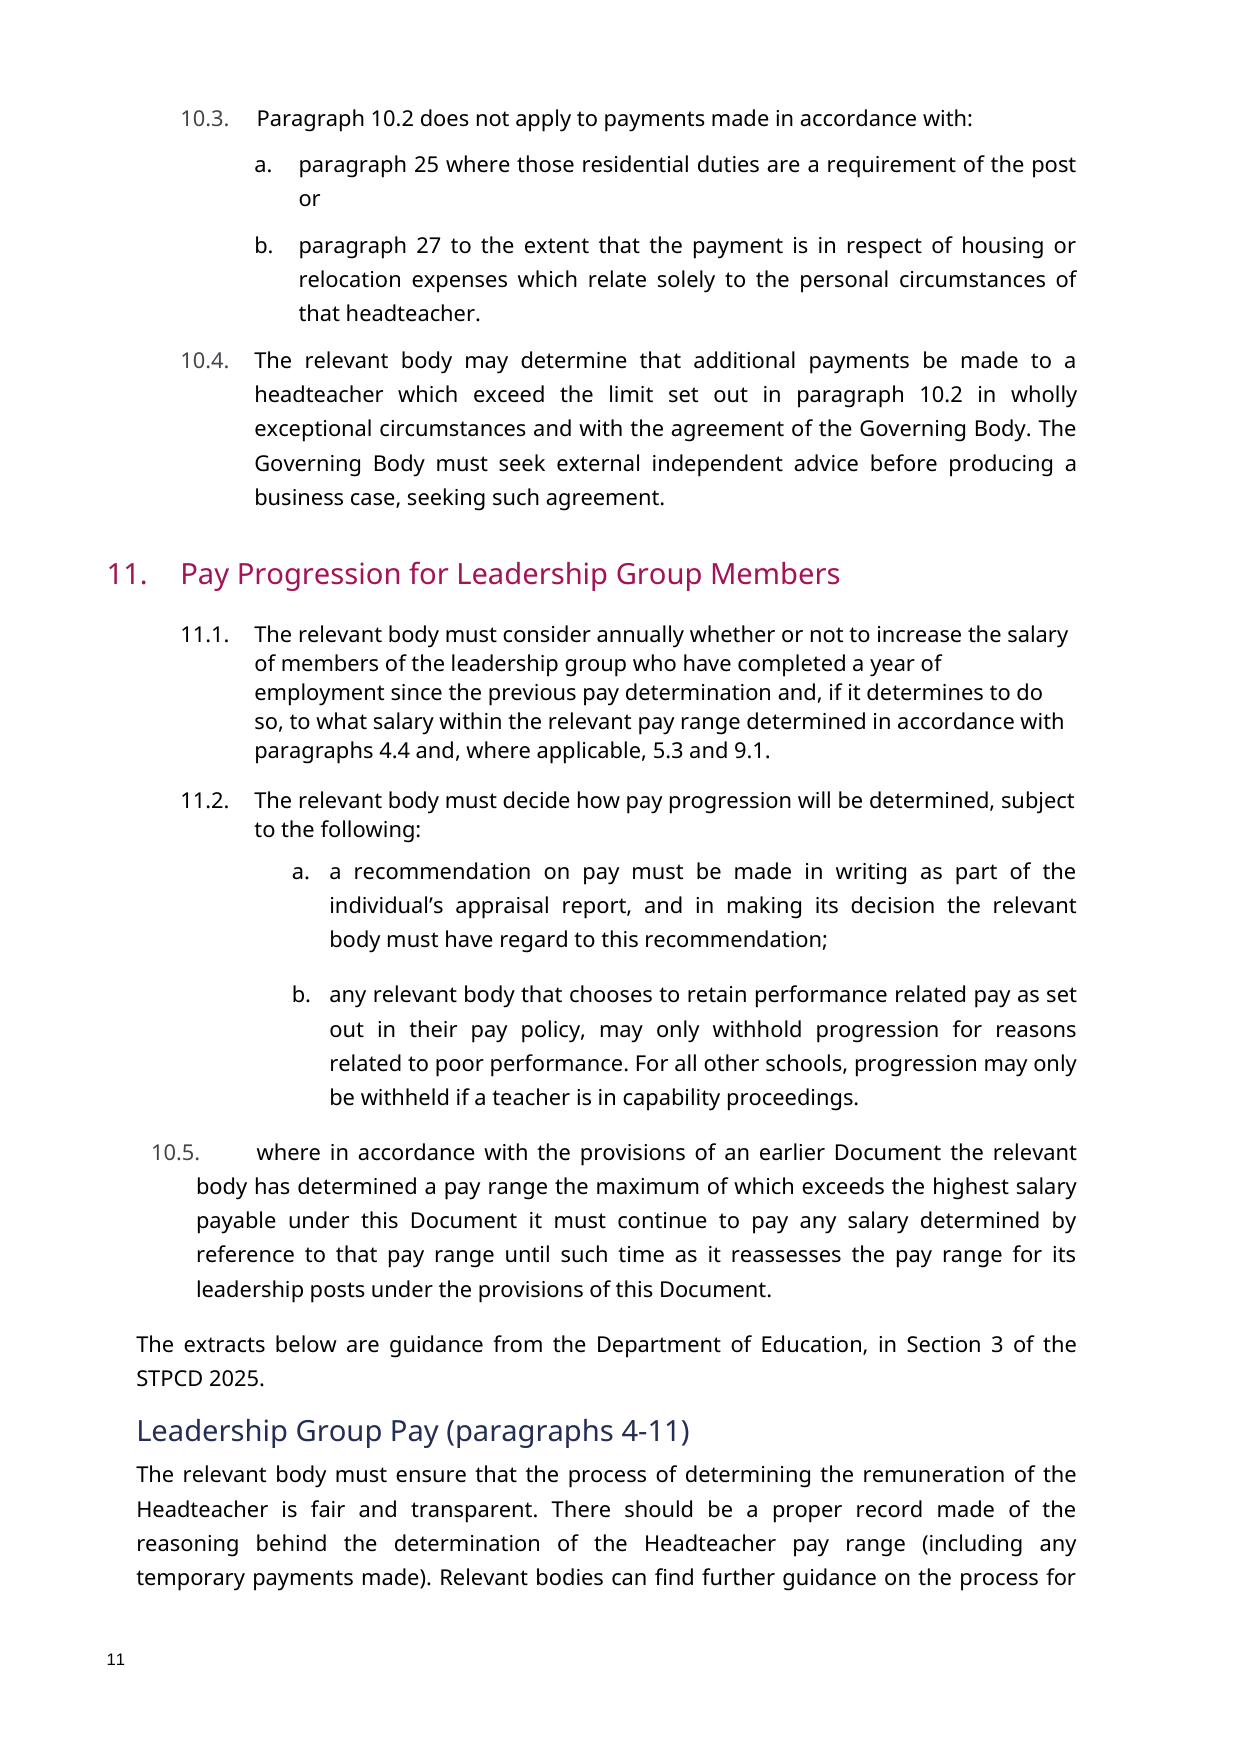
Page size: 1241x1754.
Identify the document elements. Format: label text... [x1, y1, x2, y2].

subtitle Leadership Group Pay (paragraphs 4-11) [106, 1418, 1078, 1447]
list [136, 1459, 1078, 1592]
list a recommendation on pay must be made in writing as part of the individual’s appraisal report, and in making its decision the relevant body must have regard to this recommendation; [292, 856, 1078, 954]
list any relevant body that chooses to retain performance related pay as set out in their pay policy, may only withhold progression for reasons related to poor performance. For all other schools, progression may only be withheld if a teacher is in capability proceedings. [292, 979, 1078, 1112]
text Paragraph 10.2 does not apply to payments made in accordance with: [180, 103, 1078, 132]
subtitle Pay Progression for Leadership Group Members [106, 553, 1078, 593]
subtitle The relevant body must consider annually whether or not to increase the salary of members of the leadership group who have completed a year of employment since the previous pay determination and, if it determines to do so, to what salary within the relevant pay range determined in accordance with paragraphs 4.4 and, where applicable, 5.3 and 9.1. [180, 619, 1078, 764]
list paragraph 25 where those residential duties are a requirement of the post or [254, 149, 1078, 213]
list paragraph 27 to the extent that the payment is in respect of housing or relocation expenses which relate solely to the personal circumstances of that headteacher. [254, 230, 1078, 328]
text The relevant body may determine that additional payments be made to a headteacher which exceed the limit set out in paragraph 10.2 in wholly exceptional circumstances and with the agreement of the Governing Body. The Governing Body must seek external independent advice before producing a business case, seeking such agreement. [180, 345, 1078, 512]
list The extracts below are guidance from the Department of Education, in Section 3 of the STPCD 2025. [136, 1329, 1078, 1393]
text where in accordance with the provisions of an earlier Document the relevant body has determined a pay range the maximum of which exceeds the highest salary payable under this Document it must continue to pay any salary determined by reference to that pay range until such time as it reassesses the pay range for its leadership posts under the provisions of this Document. [151, 1137, 1078, 1303]
subtitle The relevant body must decide how pay progression will be determined, subject to the following: [180, 785, 1078, 844]
